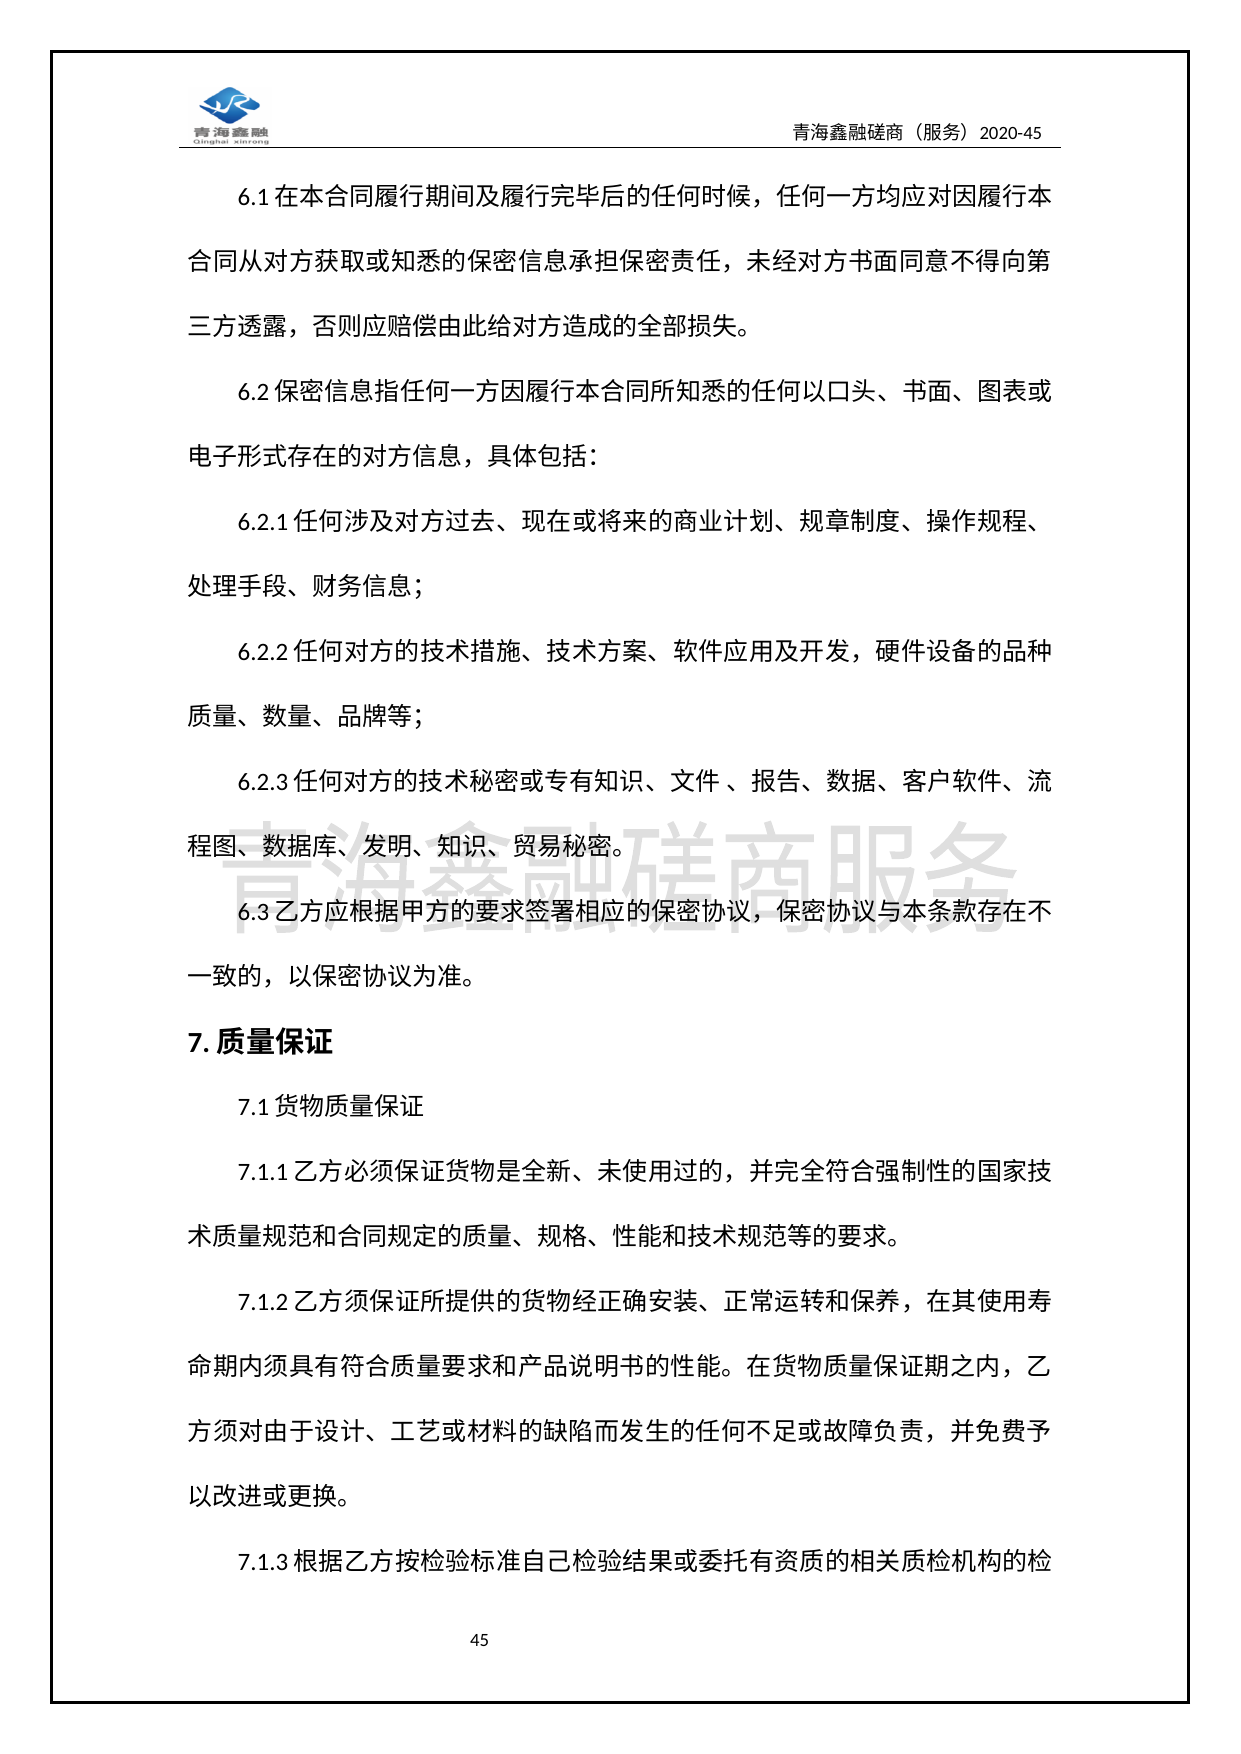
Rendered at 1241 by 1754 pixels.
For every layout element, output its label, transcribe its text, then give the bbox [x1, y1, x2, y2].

text 7. 质量保证 [187, 1007, 1053, 1072]
text 6.2.2任何对方的技术措施、技术方案、软件应用及开发，硬件设备的品种、质量、数量、品牌等； [187, 617, 1053, 747]
text 7.1货物质量保证 [187, 1072, 1053, 1137]
text 7.1.1乙方必须保证货物是全新、未使用过的，并完全符合强制性的国家技术质量规范和合同规定的质量、规格、性能和技术规范等的要求。 [187, 1137, 1053, 1267]
picture [188, 87, 273, 145]
text 6.1在本合同履行期间及履行完毕后的任何时候，任何一方均应对因履行本合同从对方获取或知悉的保密信息承担保密责任，未经对方书面同意不得向第三方透露，否则应赔偿由此给对方造成的全部损失。 [187, 162, 1053, 357]
text 6.2.3任何对方的技术秘密或专有知识、文件 、报告、数据、客户软件、流程图、数据库、发明、知识、贸易秘密。 [187, 747, 1053, 877]
text 7.1.2乙方须保证所提供的货物经正确安装、正常运转和保养，在其使用寿命期内须具有符合质量要求和产品说明书的性能。在货物质量保证期之内，乙方须对由于设计、工艺或材料的缺陷而发生的任何不足或故障负责，并免费予以改进或更换。 [187, 1267, 1053, 1527]
text 6.2保密信息指任何一方因履行本合同所知悉的任何以口头、书面、图表或电子形式存在的对方信息，具体包括： [187, 357, 1053, 487]
text 6.3乙方应根据甲方的要求签署相应的保密协议，保密协议与本条款存在不一致的，以保密协议为准。 [187, 877, 1053, 1007]
text 6.2.1任何涉及对方过去、现在或将来的商业计划、规章制度、操作规程、处理手段、财务信息； [187, 487, 1053, 617]
